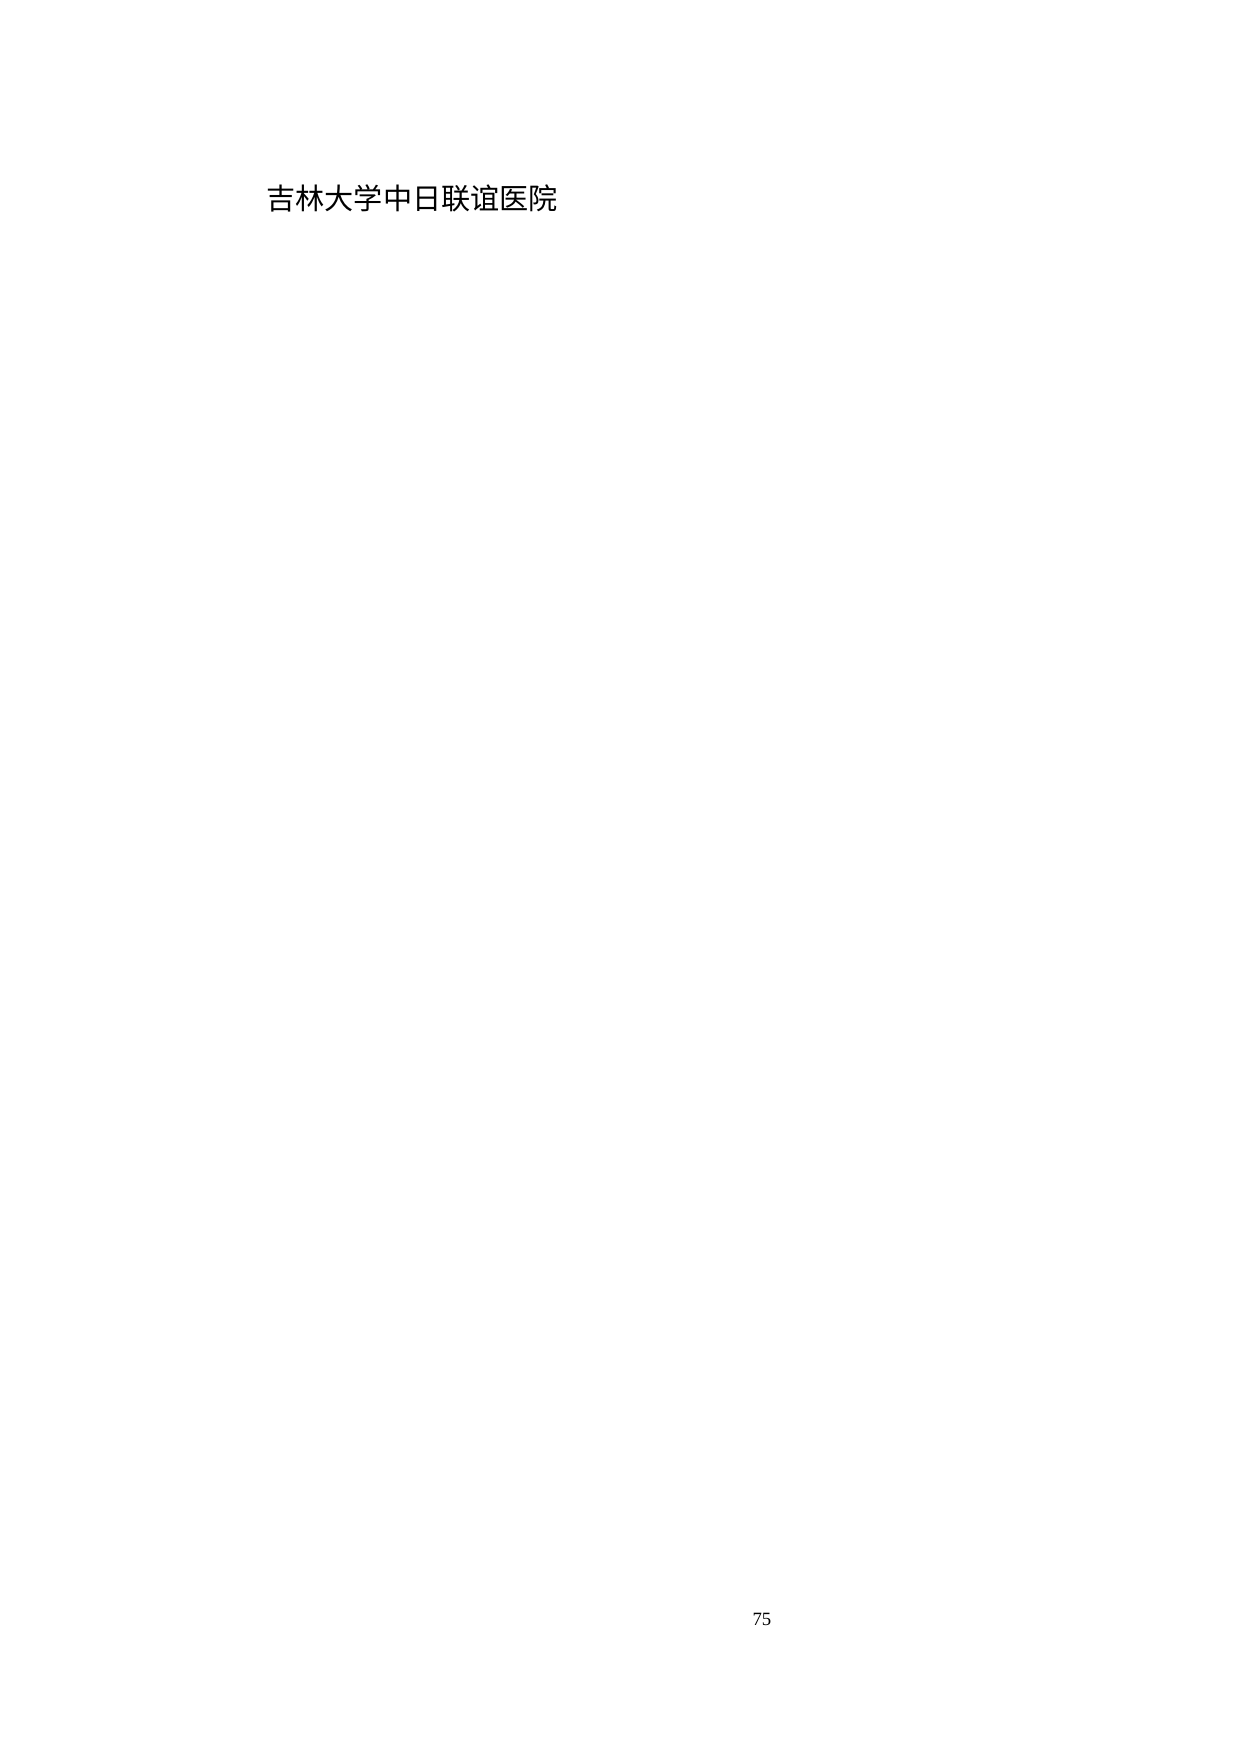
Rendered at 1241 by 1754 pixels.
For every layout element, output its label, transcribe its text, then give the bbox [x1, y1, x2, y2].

table_cell 吉林大学中日联谊医院 [255, 175, 1085, 227]
